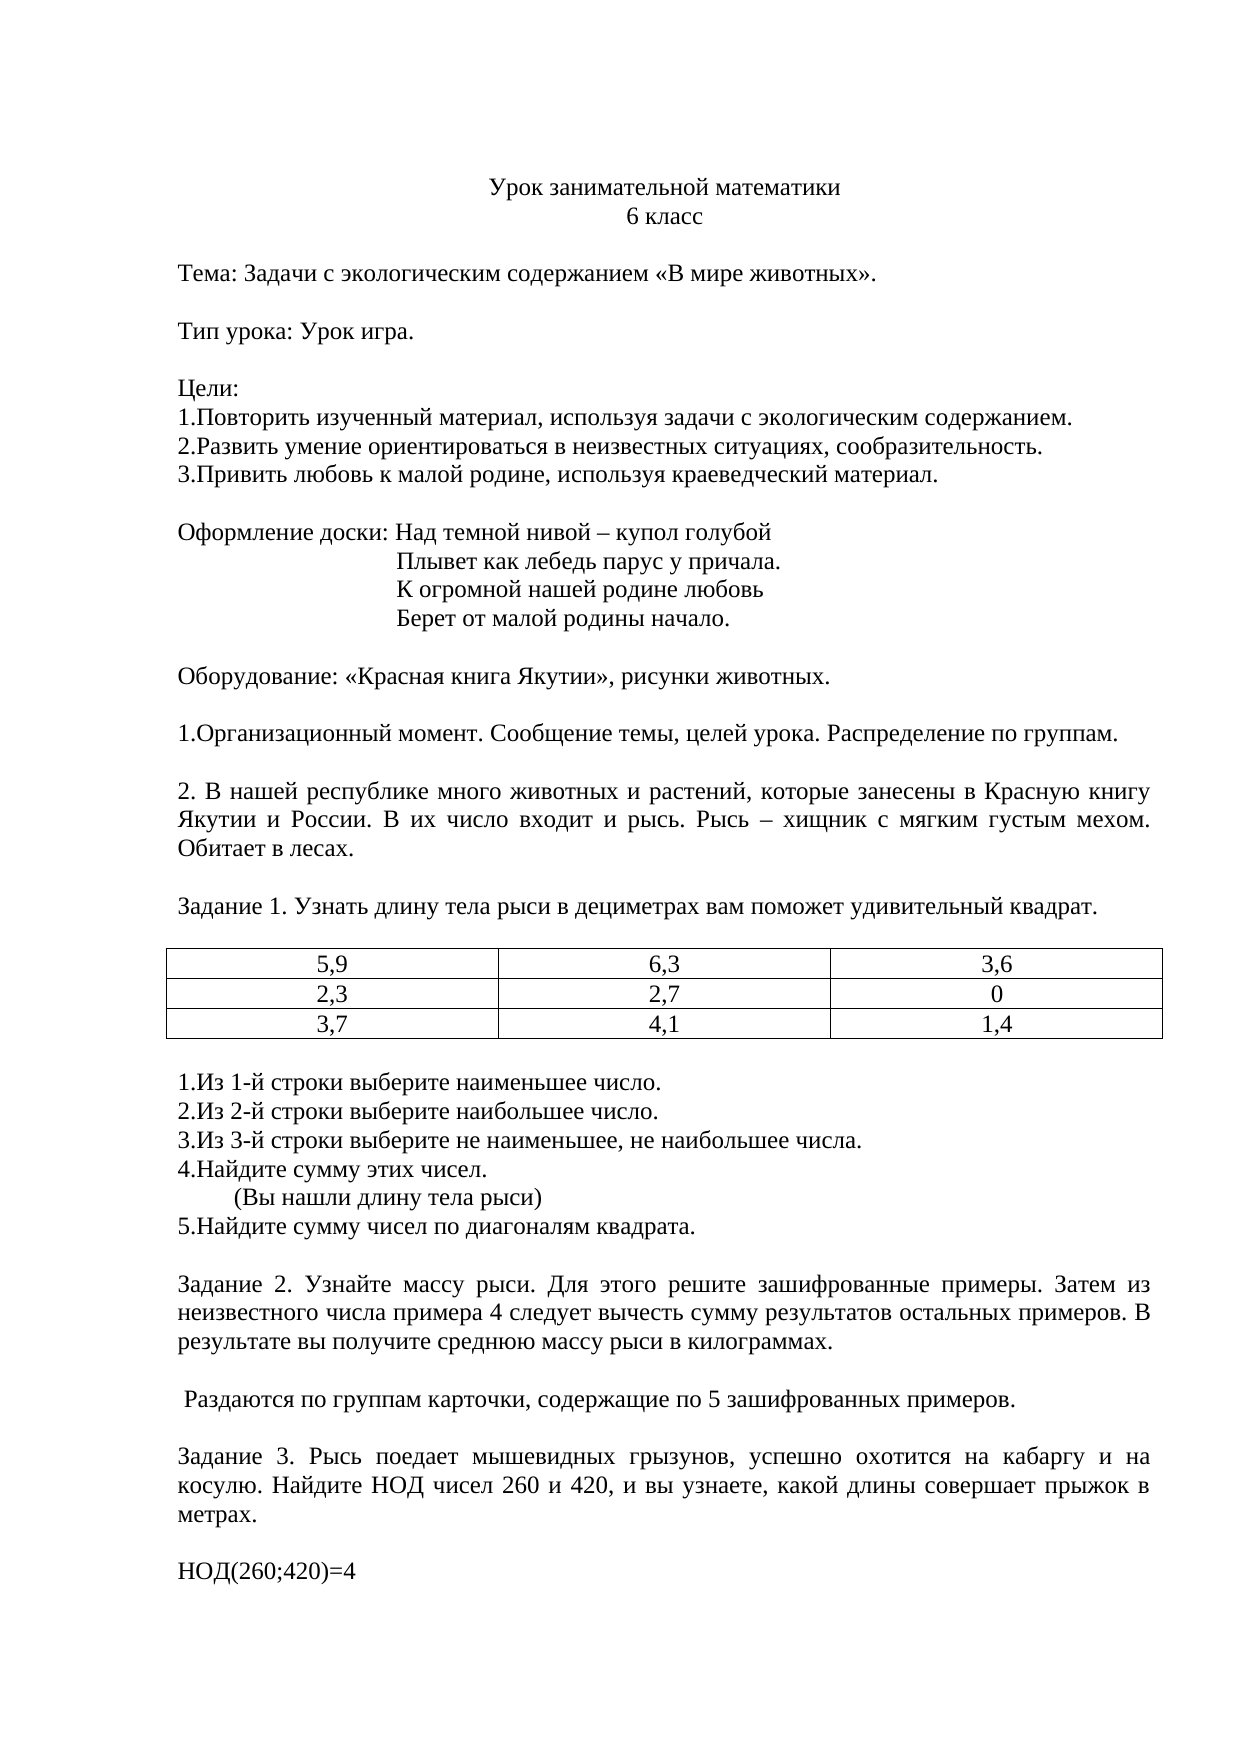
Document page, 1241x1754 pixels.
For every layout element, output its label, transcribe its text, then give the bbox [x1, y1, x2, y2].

text 1.Организационный момент. Сообщение темы, целей урока. Распределение по группам. [177, 718, 1152, 747]
text Берет от малой родины начало. [177, 603, 1152, 632]
text Оформление доски: Над темной нивой – купол голубой [177, 517, 1152, 546]
text Задание 2. Узнайте массу рыси. Для этого решите зашифрованные примеры. Затем из неизвестного числа примера 4 следует вычесть сумму результатов остальных примеров. В результате вы получите среднюю массу рыси в килограммах. [177, 1269, 1152, 1355]
table_header 3,6 [831, 949, 1162, 978]
text Тип урока: Урок игра. [177, 316, 1152, 344]
text Задание 1. Узнать длину тела рыси в дециметрах вам поможет удивительный квадрат. [177, 891, 1152, 919]
text Плывет как лебедь парус у причала. [177, 546, 1152, 574]
table_cell 3,7 [167, 1009, 498, 1038]
text 4.Найдите сумму этих чисел. [177, 1154, 1152, 1182]
text 5.Найдите сумму чисел по диагоналям квадрата. [177, 1211, 1152, 1240]
text Задание 3. Рысь поедает мышевидных грызунов, успешно охотится на кабаргу и на косулю. Найдите НОД чисел 260 и 420, и вы узнаете, какой длины совершает прыжок в метрах. [177, 1441, 1152, 1527]
text 1.Повторить изученный материал, используя задачи с экологическим содержанием. [177, 402, 1152, 431]
text 3.Привить любовь к малой родине, используя краеведческий материал. [177, 459, 1152, 488]
table_header 6,3 [499, 949, 830, 978]
text НОД(260;420)=4 [177, 1556, 1152, 1585]
text (Вы нашли длину тела рыси) [177, 1182, 1152, 1211]
text 6 класс [177, 201, 1152, 229]
text Оборудование: «Красная книга Якутии», рисунки животных. [177, 661, 1152, 689]
text 3.Из 3-й строки выберите не наименьшее, не наибольшее числа. [177, 1125, 1152, 1154]
table_cell 0 [831, 979, 1162, 1008]
table_header 5,9 [167, 949, 498, 978]
text К огромной нашей родине любовь [177, 574, 1152, 603]
text Тема: Задачи с экологическим содержанием «В мире животных». [177, 258, 1152, 287]
text Урок занимательной математики [177, 172, 1152, 201]
table_cell 2,7 [499, 979, 830, 1008]
text Раздаются по группам карточки, содержащие по 5 зашифрованных примеров. [177, 1384, 1152, 1412]
text 2. В нашей республике много животных и растений, которые занесены в Красную книгу Якутии и России. В их число входит и рысь. Рысь – хищник с мягким густым мехом. Обитает в лесах. [177, 776, 1152, 862]
text 2.Развить умение ориентироваться в неизвестных ситуациях, сообразительность. [177, 431, 1152, 459]
table_cell 4,1 [499, 1009, 830, 1038]
text 1.Из 1-й строки выберите наименьшее число. [177, 1067, 1152, 1096]
table_cell 2,3 [167, 979, 498, 1008]
text 2.Из 2-й строки выберите наибольшее число. [177, 1096, 1152, 1125]
table_cell 1,4 [831, 1009, 1162, 1038]
text Цели: [177, 373, 1152, 402]
